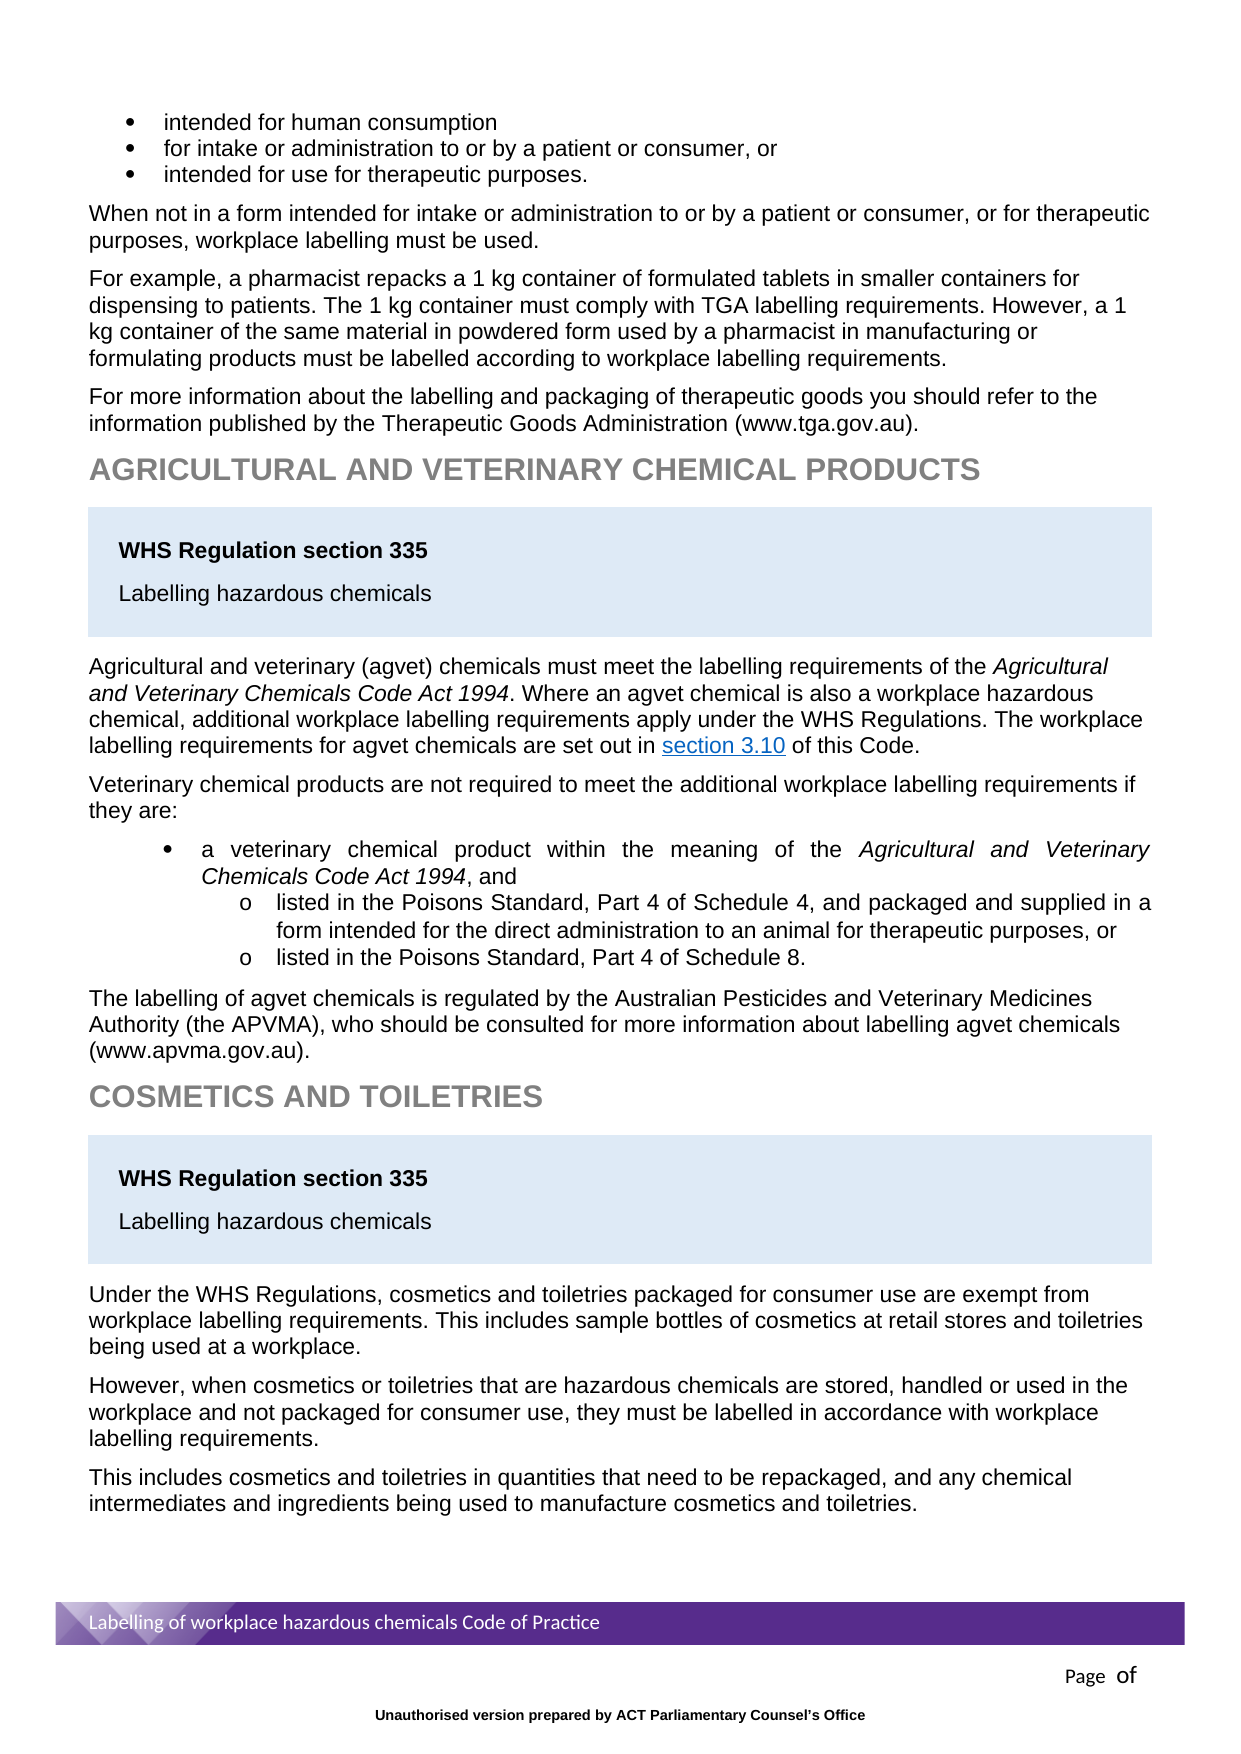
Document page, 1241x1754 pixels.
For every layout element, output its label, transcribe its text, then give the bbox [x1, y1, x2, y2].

text However, when cosmetics or toiletries that are hazardous chemicals are stored, handled or used in the workplace and not packaged for consumer use, they must be labelled in accordance with workplace labelling requirements. [89, 1372, 1152, 1451]
text For more information about the labelling and packaging of therapeutic goods you should refer to the information published by the Therapeutic Goods Administration (www.tga.gov.au). [89, 383, 1152, 436]
text The labelling of agvet chemicals is regulated by the Australian Pesticides and Veterinary Medicines Authority (the APVMA), who should be consulted for more information about labelling agvet chemicals (www.apvma.gov.au). [89, 984, 1152, 1063]
text When not in a form intended for intake or administration to or by a patient or consumer, or for therapeutic purposes, workplace labelling must be used. [89, 200, 1152, 253]
text Under the WHS Regulations, cosmetics and toiletries packaged for consumer use are exempt from workplace labelling requirements. This includes sample bottles of cosmetics at retail stores and toiletries being used at a workplace. [89, 1281, 1152, 1360]
text WHS Regulation section 335 [89, 1136, 1151, 1177]
list intended for use for therapeutic purposes. [126, 161, 1152, 188]
text Labelling hazardous chemicals [89, 1177, 1151, 1263]
list listed in the Poisons Standard, Part 4 of Schedule 8. [239, 944, 1152, 972]
text Agricultural and veterinary (agvet) chemicals must meet the labelling requirements of the Agricultural and Veterinary Chemicals Code Act 1994. Where an agvet chemical is also a workplace hazardous chemical, additional workplace labelling requirements apply under the WHS Regulations. The workplace labelling requirements for agvet chemicals are set out in section 3.10 of this Code. [89, 653, 1152, 758]
text Veterinary chemical products are not required to meet the additional workplace labelling requirements if they are: [89, 771, 1152, 824]
subtitle COSMETICS AND TOILETRIES [89, 1078, 1152, 1114]
list listed in the Poisons Standard, Part 4 of Schedule 4, and packaged and supplied in a form intended for the direct administration to an animal for therapeutic purposes, or [239, 889, 1152, 944]
list intended for human consumption [126, 109, 1152, 135]
subtitle AGRICULTURAL AND VETERINARY CHEMICAL PRODUCTS [89, 451, 1152, 487]
text WHS Regulation section 335 [89, 508, 1151, 550]
text Labelling hazardous chemicals [89, 550, 1151, 636]
picture [55, 1602, 1185, 1645]
text This includes cosmetics and toiletries in quantities that need to be repackaged, and any chemical intermediates and ingredients being used to manufacture cosmetics and toiletries. [89, 1464, 1152, 1516]
list for intake or administration to or by a patient or consumer, or [126, 135, 1152, 161]
list a veterinary chemical product within the meaning of the Agricultural and Veterinary Chemicals Code Act 1994, and [164, 836, 1152, 889]
text For example, a pharmacist repacks a 1 kg container of formulated tablets in smaller containers for dispensing to patients. The 1 kg container must comply with TGA labelling requirements. However, a 1 kg container of the same material in powdered form used by a pharmacist in manufacturing or formulating products must be labelled according to workplace labelling requirements. [89, 265, 1152, 371]
